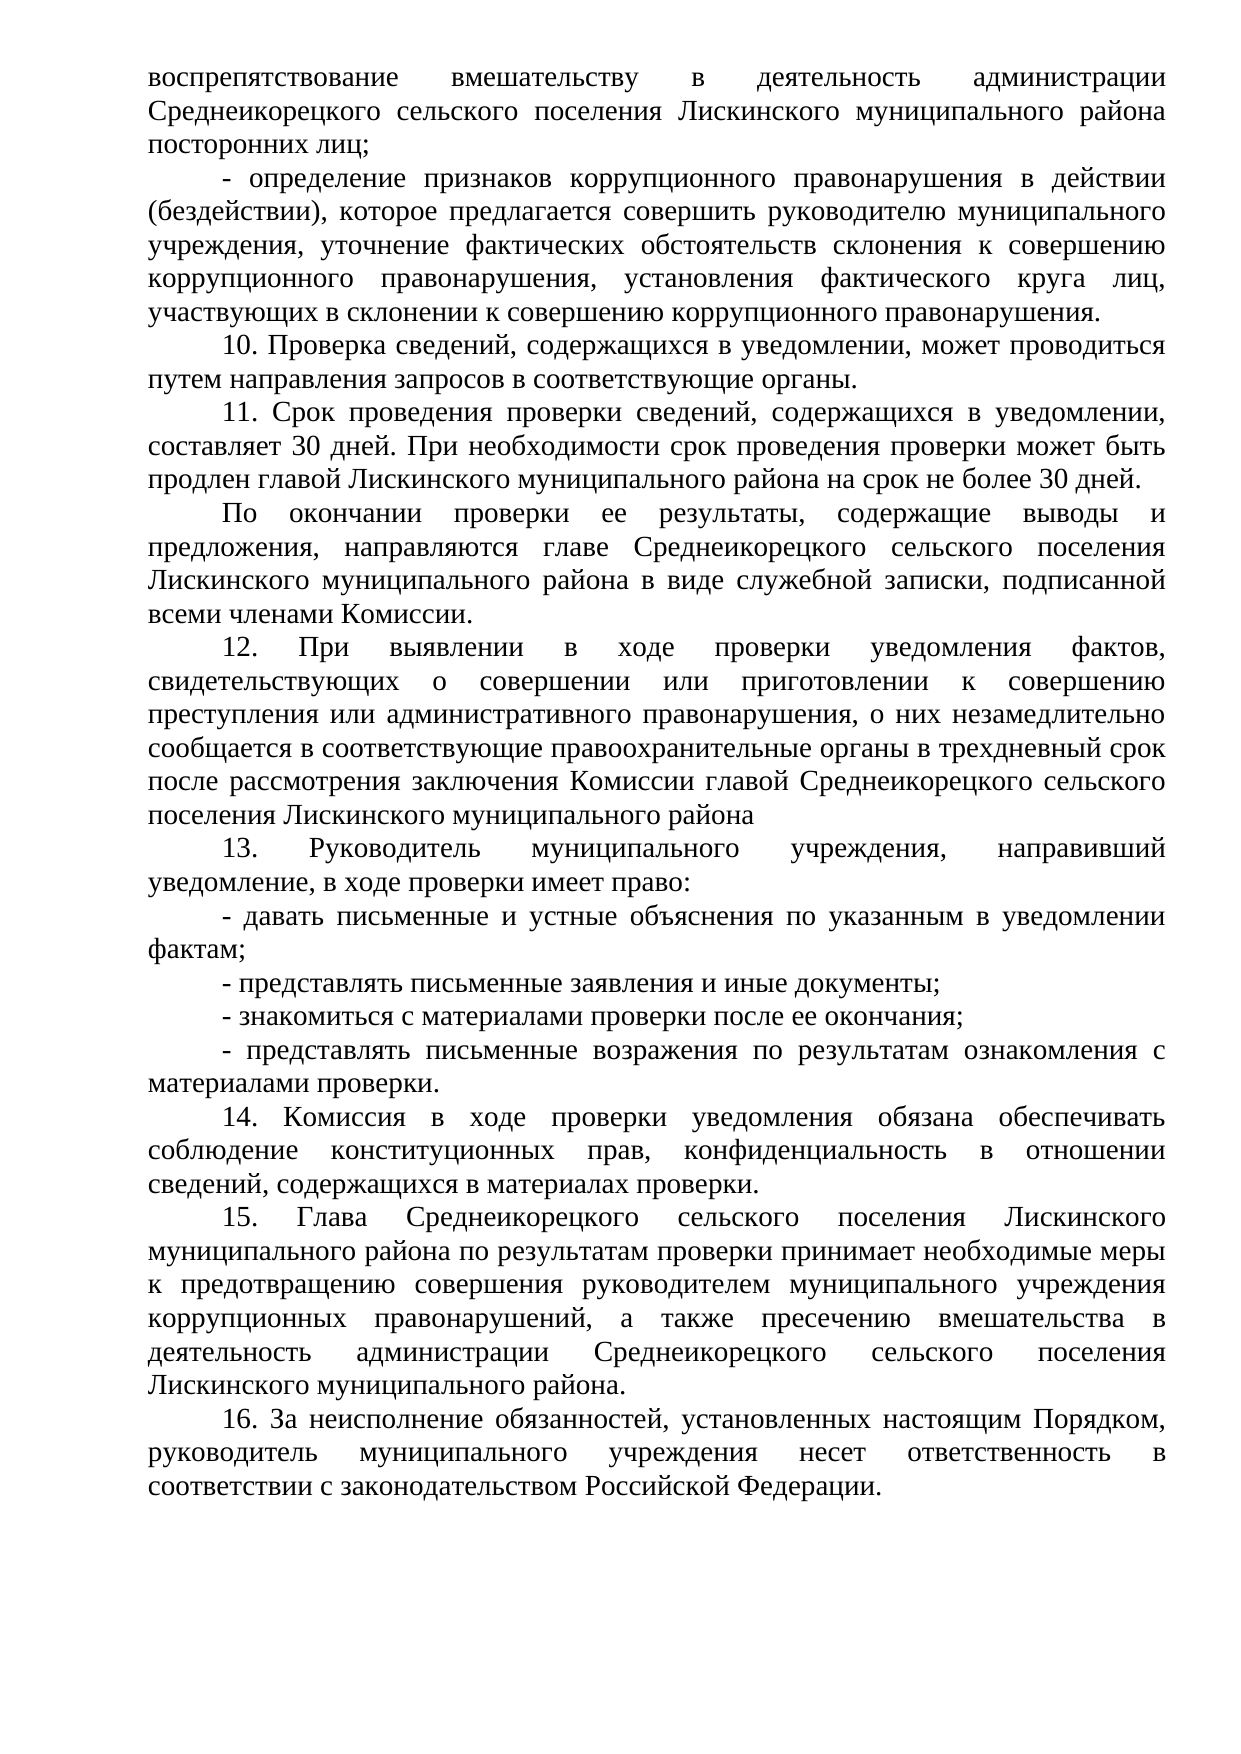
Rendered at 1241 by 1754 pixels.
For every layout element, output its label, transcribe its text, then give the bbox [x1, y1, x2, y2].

text - представлять письменные заявления и иные документы; [148, 965, 1167, 998]
text 15. Глава Среднеикорецкого сельского поселения Лискинского муниципального района по результатам проверки принимает необходимые меры к предотвращению совершения руководителем муниципального учреждения коррупционных правонарушений, а также пресечению вмешательства в деятельность администрации Среднеикорецкого сельского поселения Лискинского муниципального района. [148, 1199, 1167, 1401]
text 14. Комиссия в ходе проверки уведомления обязана обеспечивать соблюдение конституционных прав, конфиденциальность в отношении сведений, содержащихся в материалах проверки. [148, 1099, 1167, 1199]
text - давать письменные и устные объяснения по указанным в уведомлении фактам; [148, 898, 1167, 965]
text 13. Руководитель муниципального учреждения, направивший уведомление, в ходе проверки имеет право: [148, 831, 1167, 898]
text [148, 59, 1167, 160]
text - представлять письменные возражения по результатам ознакомления с материалами проверки. [148, 1032, 1167, 1099]
text - знакомиться с материалами проверки после ее окончания; [148, 998, 1167, 1032]
text 11. Срок проведения проверки сведений, содержащихся в уведомлении, составляет 30 дней. При необходимости срок проведения проверки может быть продлен главой Лискинского муниципального района на срок не более 30 дней. [148, 394, 1167, 495]
text - определение признаков коррупционного правонарушения в действии (бездействии), которое предлагается совершить руководителю муниципального учреждения, уточнение фактических обстоятельств склонения к совершению коррупционного правонарушения, установления фактического круга лиц, участвующих в склонении к совершению коррупционного правонарушения. [148, 160, 1167, 327]
text 16. За неисполнение обязанностей, установленных настоящим Порядком, руководитель муниципального учреждения несет ответственность в соответствии с законодательством Российской Федерации. [148, 1401, 1167, 1501]
text 12. При выявлении в ходе проверки уведомления фактов, свидетельствующих о совершении или приготовлении к совершению преступления или административного правонарушения, о них незамедлительно сообщается в соответствующие правоохранительные органы в трехдневный срок после рассмотрения заключения Комиссии главой Среднеикорецкого сельского поселения Лискинского муниципального района [148, 629, 1167, 831]
text По окончании проверки ее результаты, содержащие выводы и предложения, направляются главе Среднеикорецкого сельского поселения Лискинского муниципального района в виде служебной записки, подписанной всеми членами Комиссии. [148, 495, 1167, 629]
text 10. Проверка сведений, содержащихся в уведомлении, может проводиться путем направления запросов в соответствующие органы. [148, 327, 1167, 394]
